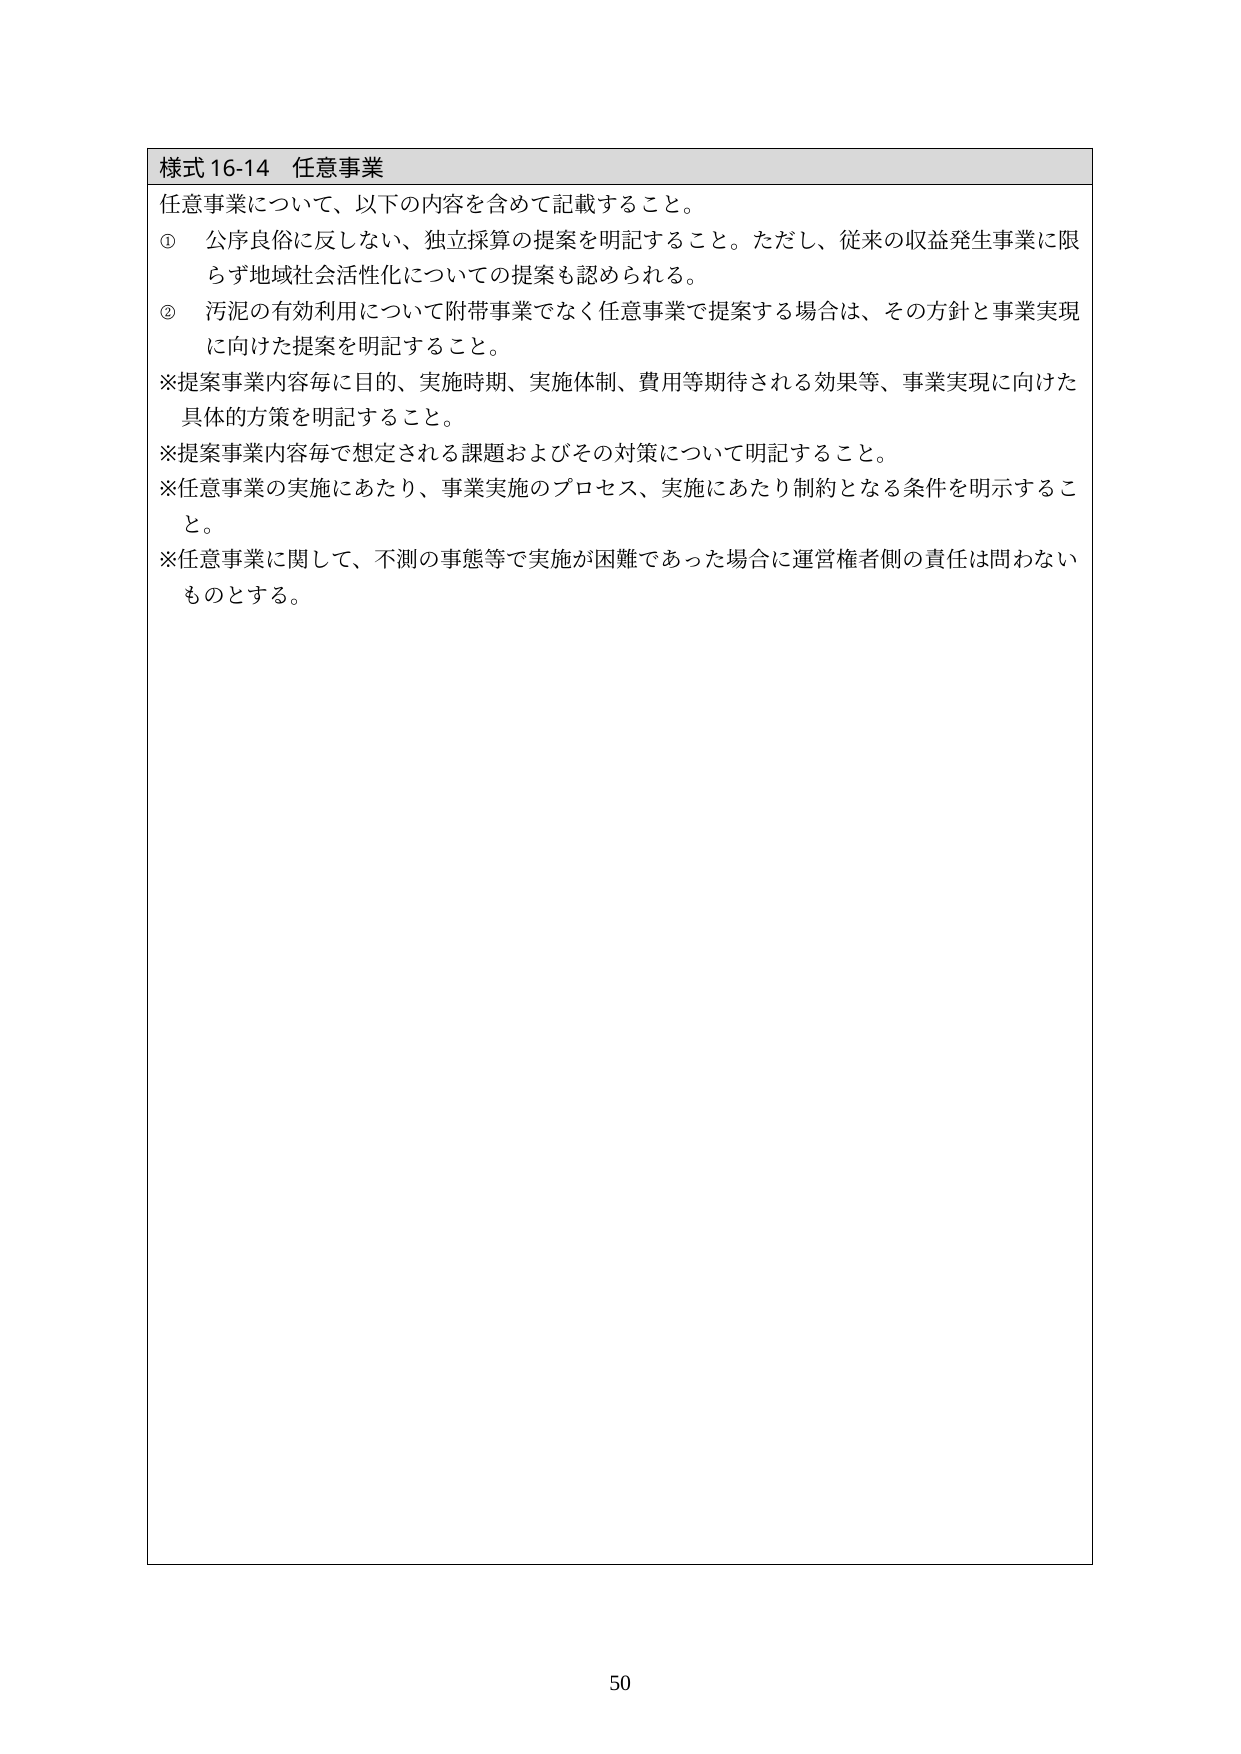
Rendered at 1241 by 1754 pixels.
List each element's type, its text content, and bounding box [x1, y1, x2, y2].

table_header 様式16-14 任意事業 [148, 149, 1092, 184]
table_cell 任意事業について、以下の内容を含めて記載すること。 公序良俗に反しない、独立採算の提案を明記すること。ただし、従来の収益発生事業に限らず地域社会活性化についての提案も認められる。 汚泥の有効利用について附帯事業でなく任意事業で提案する場合は、その方針と事業実現に向けた提案を明記すること。 ※提案事業内容毎に目的、実施時期、実施体制、費用等期待される効果等、事業実現に向けた具体的方策を明記すること。 ※提案事業内容毎で想定される課題およびその対策について明記すること。 ※任意事業の実施にあたり、事業実施のプロセス、実施にあたり制約となる条件を明示すること。 ※任意事業に関して、不測の事態等で実施が困難であった場合に運営権者側の責任は問わないものとする。 [148, 185, 1092, 1564]
